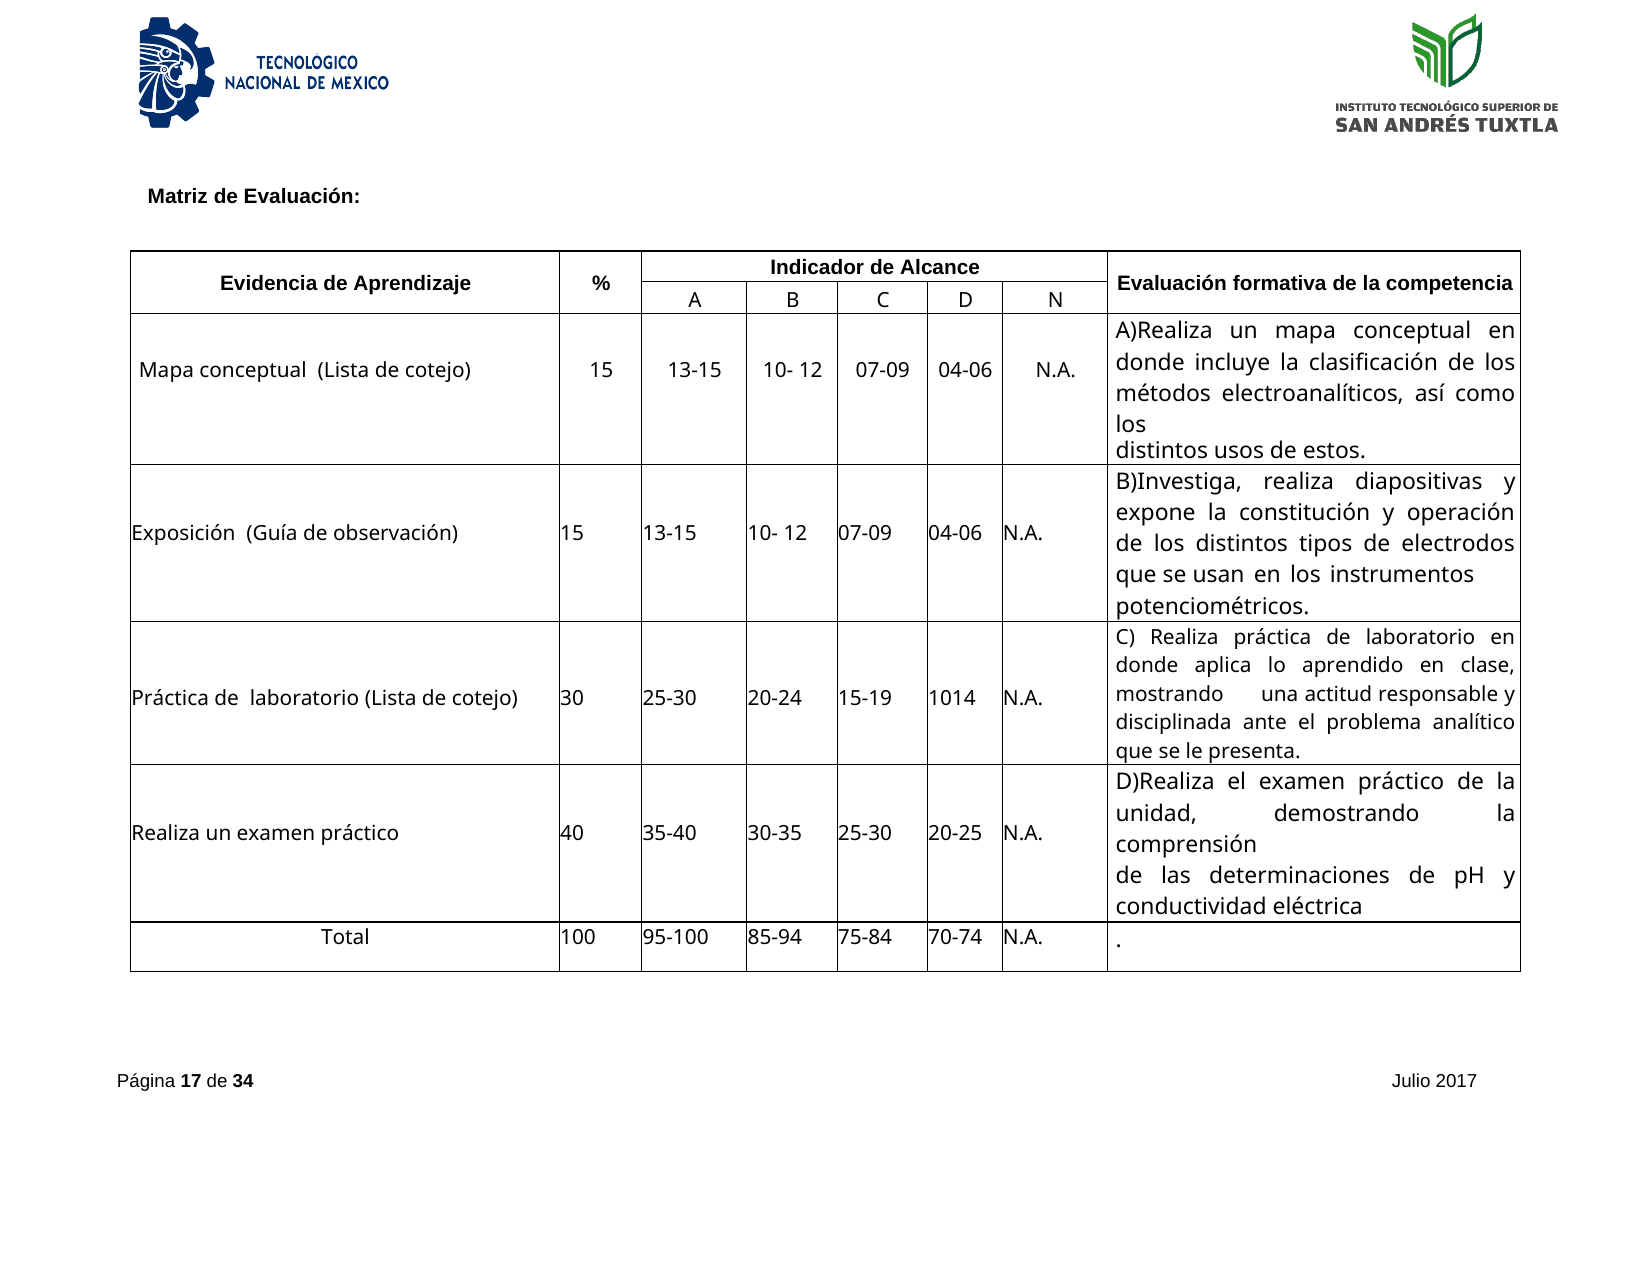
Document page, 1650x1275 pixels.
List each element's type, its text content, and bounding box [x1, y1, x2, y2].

table_cell N [1003, 282, 1107, 313]
table_cell N.A. [1003, 765, 1107, 921]
table_header Evidencia de Aprendizaje [131, 252, 559, 313]
table_cell 30-35 [747, 765, 837, 921]
table_cell 1014 [928, 622, 1002, 764]
table_cell 35-40 [642, 765, 746, 921]
table_cell 10- 12 [747, 465, 837, 621]
table_cell 95-100 [642, 923, 746, 971]
picture [129, 13, 398, 132]
text Matriz de Evaluación: [147, 184, 1546, 208]
table_header Evaluación formativa de la competencia [1108, 252, 1520, 313]
table_cell A)Realiza un mapa conceptual en donde incluye la clasificación de los métodos electroanalíticos, así como los distintos usos de estos. [1108, 314, 1520, 464]
table_cell 07-09 [838, 465, 927, 621]
table_cell 25-30 [838, 765, 927, 921]
table_cell Práctica de laboratorio (Lista de cotejo) [131, 622, 559, 764]
table_cell 75-84 [838, 923, 927, 971]
table_cell N.A. [1003, 923, 1107, 971]
table_cell 15-19 [838, 622, 927, 764]
table_cell 10- 12 [747, 314, 837, 464]
table_cell 04-06 [928, 465, 1002, 621]
table_cell N.A. [1003, 465, 1107, 621]
table_cell B [747, 282, 837, 313]
table_header % [560, 252, 641, 313]
table_cell 25-30 [642, 622, 746, 764]
table_cell B)Investiga, realiza diapositivas y expone la constitución y operación de los distintos tipos de electrodos que se usan en los instrumentos potenciométricos. [1108, 465, 1520, 621]
table_cell N.A. [1003, 622, 1107, 764]
table_cell N.A. [1003, 314, 1107, 464]
table_cell D)Realiza el examen práctico de la unidad, demostrando la comprensión de las determinaciones de pH y conductividad eléctrica [1108, 765, 1520, 921]
table_cell 04-06 [928, 314, 1002, 464]
table_cell 20-24 [747, 622, 837, 764]
table_cell Realiza un examen práctico [131, 765, 559, 921]
table_cell D [928, 282, 1002, 313]
table_cell C [838, 282, 927, 313]
table_cell 13-15 [642, 465, 746, 621]
table_cell 70-74 [928, 923, 1002, 971]
table_cell 15 [560, 465, 641, 621]
table_cell 85-94 [747, 923, 837, 971]
table_cell 30 [560, 622, 641, 764]
table_cell Total [131, 923, 559, 971]
table_cell Mapa conceptual (Lista de cotejo) [131, 314, 559, 464]
table_cell A [642, 282, 746, 313]
picture [1336, 13, 1558, 132]
table_header Indicador de Alcance [642, 252, 1107, 281]
table_cell 20-25 [928, 765, 1002, 921]
table_cell . [1108, 923, 1520, 971]
table_cell 15 [560, 314, 641, 464]
table_cell 13-15 [642, 314, 746, 464]
table_cell C) Realiza práctica de laboratorio en donde aplica lo aprendido en clase, mostrando una actitud responsable y disciplinada ante el problema analítico que se le presenta. [1108, 622, 1520, 764]
table_cell 40 [560, 765, 641, 921]
table_cell 07-09 [838, 314, 927, 464]
table_cell 100 [560, 923, 641, 971]
table_cell Exposición (Guía de observación) [131, 465, 559, 621]
